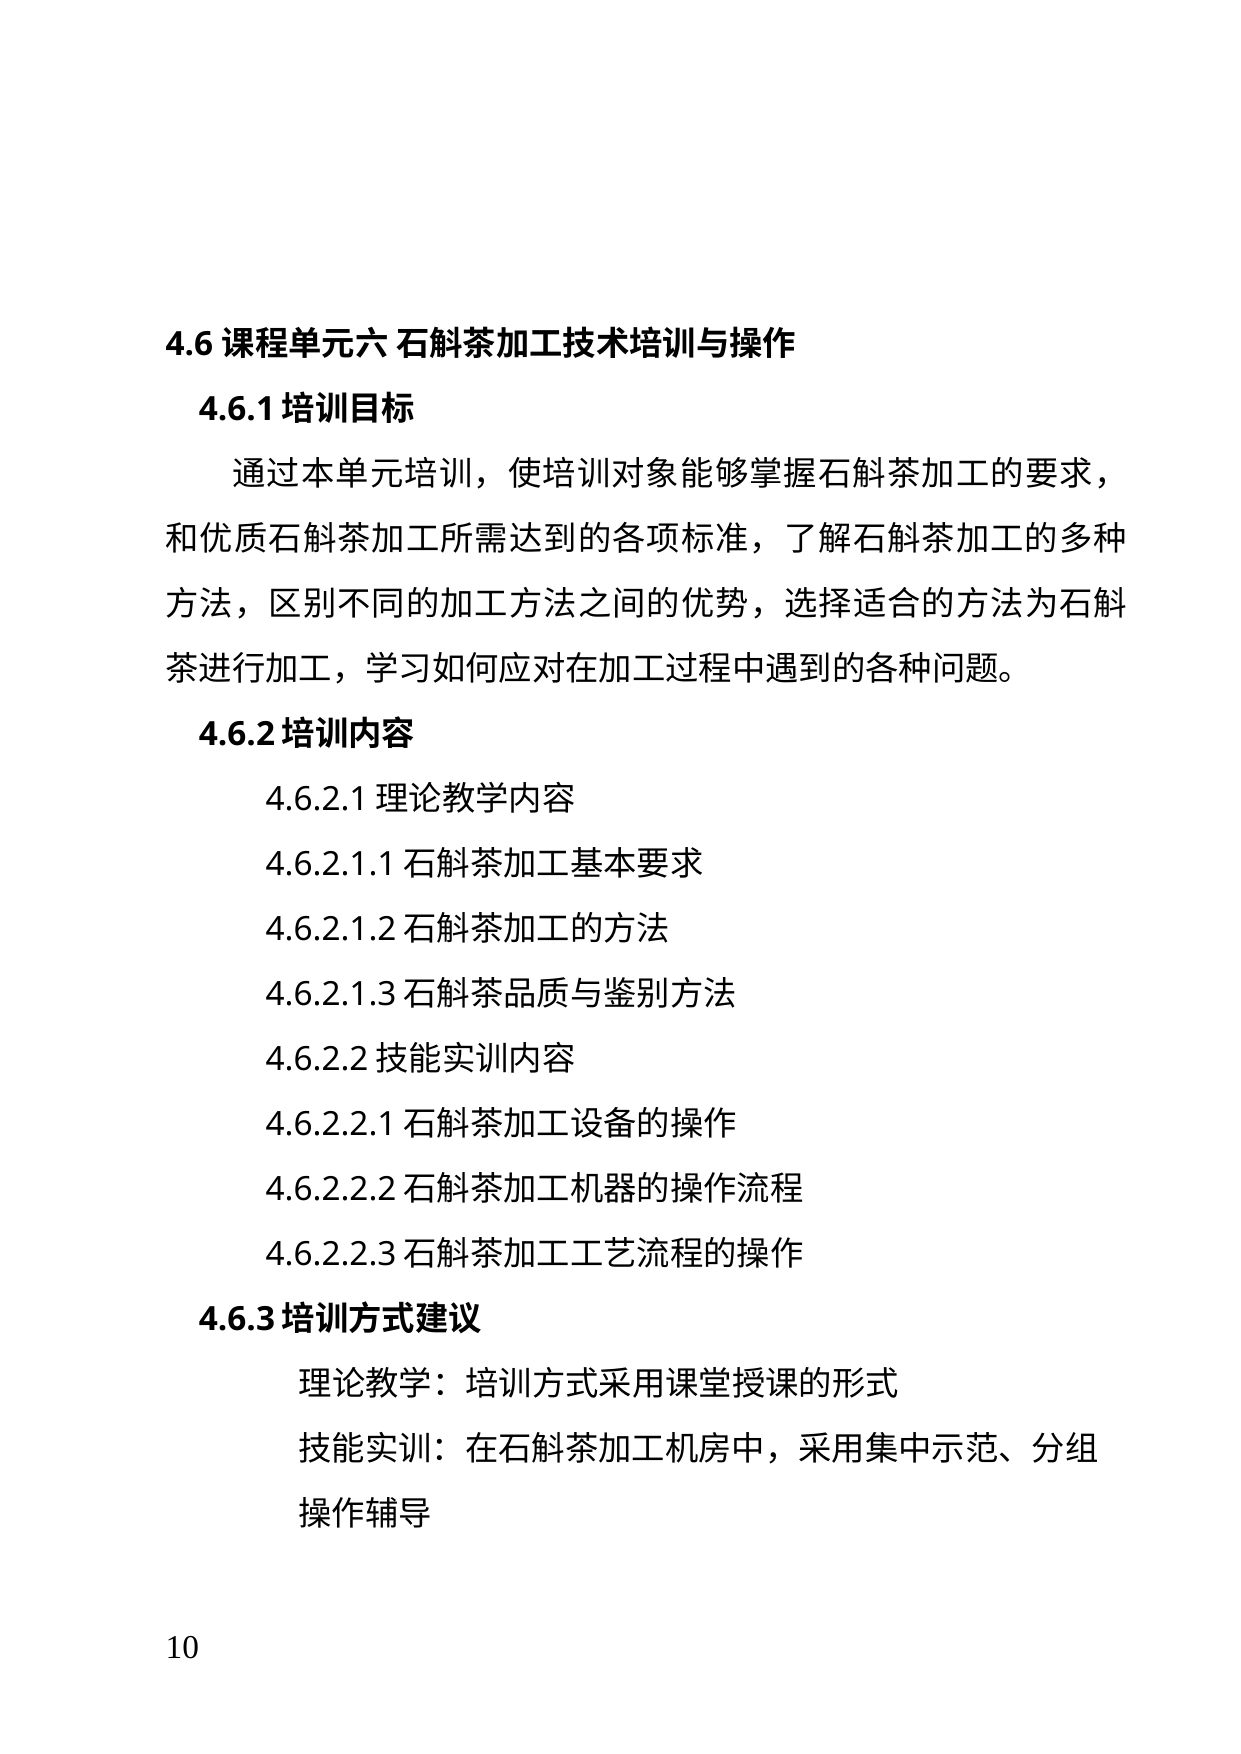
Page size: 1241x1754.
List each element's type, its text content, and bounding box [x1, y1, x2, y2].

text 4.6.2.1.3石斛茶品质与鉴别方法 [165, 958, 1128, 1023]
text 4.6.2.1理论教学内容 [165, 763, 1128, 828]
text 4.6.2.2技能实训内容 [165, 1023, 1128, 1088]
text 4.6.2.1.1石斛茶加工基本要求 [165, 828, 1128, 893]
text 4.6.2.1.2石斛茶加工的方法 [165, 893, 1128, 958]
text 4.6.3培训方式建议 [165, 1283, 1128, 1348]
text 4.6 课程单元六 石斛茶加工技术培训与操作 [165, 308, 1128, 373]
text 4.6.2.2.2石斛茶加工机器的操作流程 [165, 1153, 1128, 1218]
text 4.6.1培训目标 [165, 373, 1128, 438]
text 4.6.2.2.3石斛茶加工工艺流程的操作 [165, 1218, 1128, 1283]
text 技能实训：在石斛茶加工机房中，采用集中示范、分组操作辅导 [298, 1413, 1128, 1543]
text 4.6.2.2.1石斛茶加工设备的操作 [165, 1088, 1128, 1153]
text 通过本单元培训，使培训对象能够掌握石斛茶加工的要求，和优质石斛茶加工所需达到的各项标准，了解石斛茶加工的多种方法，区别不同的加工方法之间的优势，选择适合的方法为石斛茶进行加工，学习如何应对在加工过程中遇到的各种问题。 [165, 438, 1128, 698]
text 4.6.2培训内容 [165, 698, 1128, 763]
text 理论教学：培训方式采用课堂授课的形式 [165, 1348, 1128, 1413]
